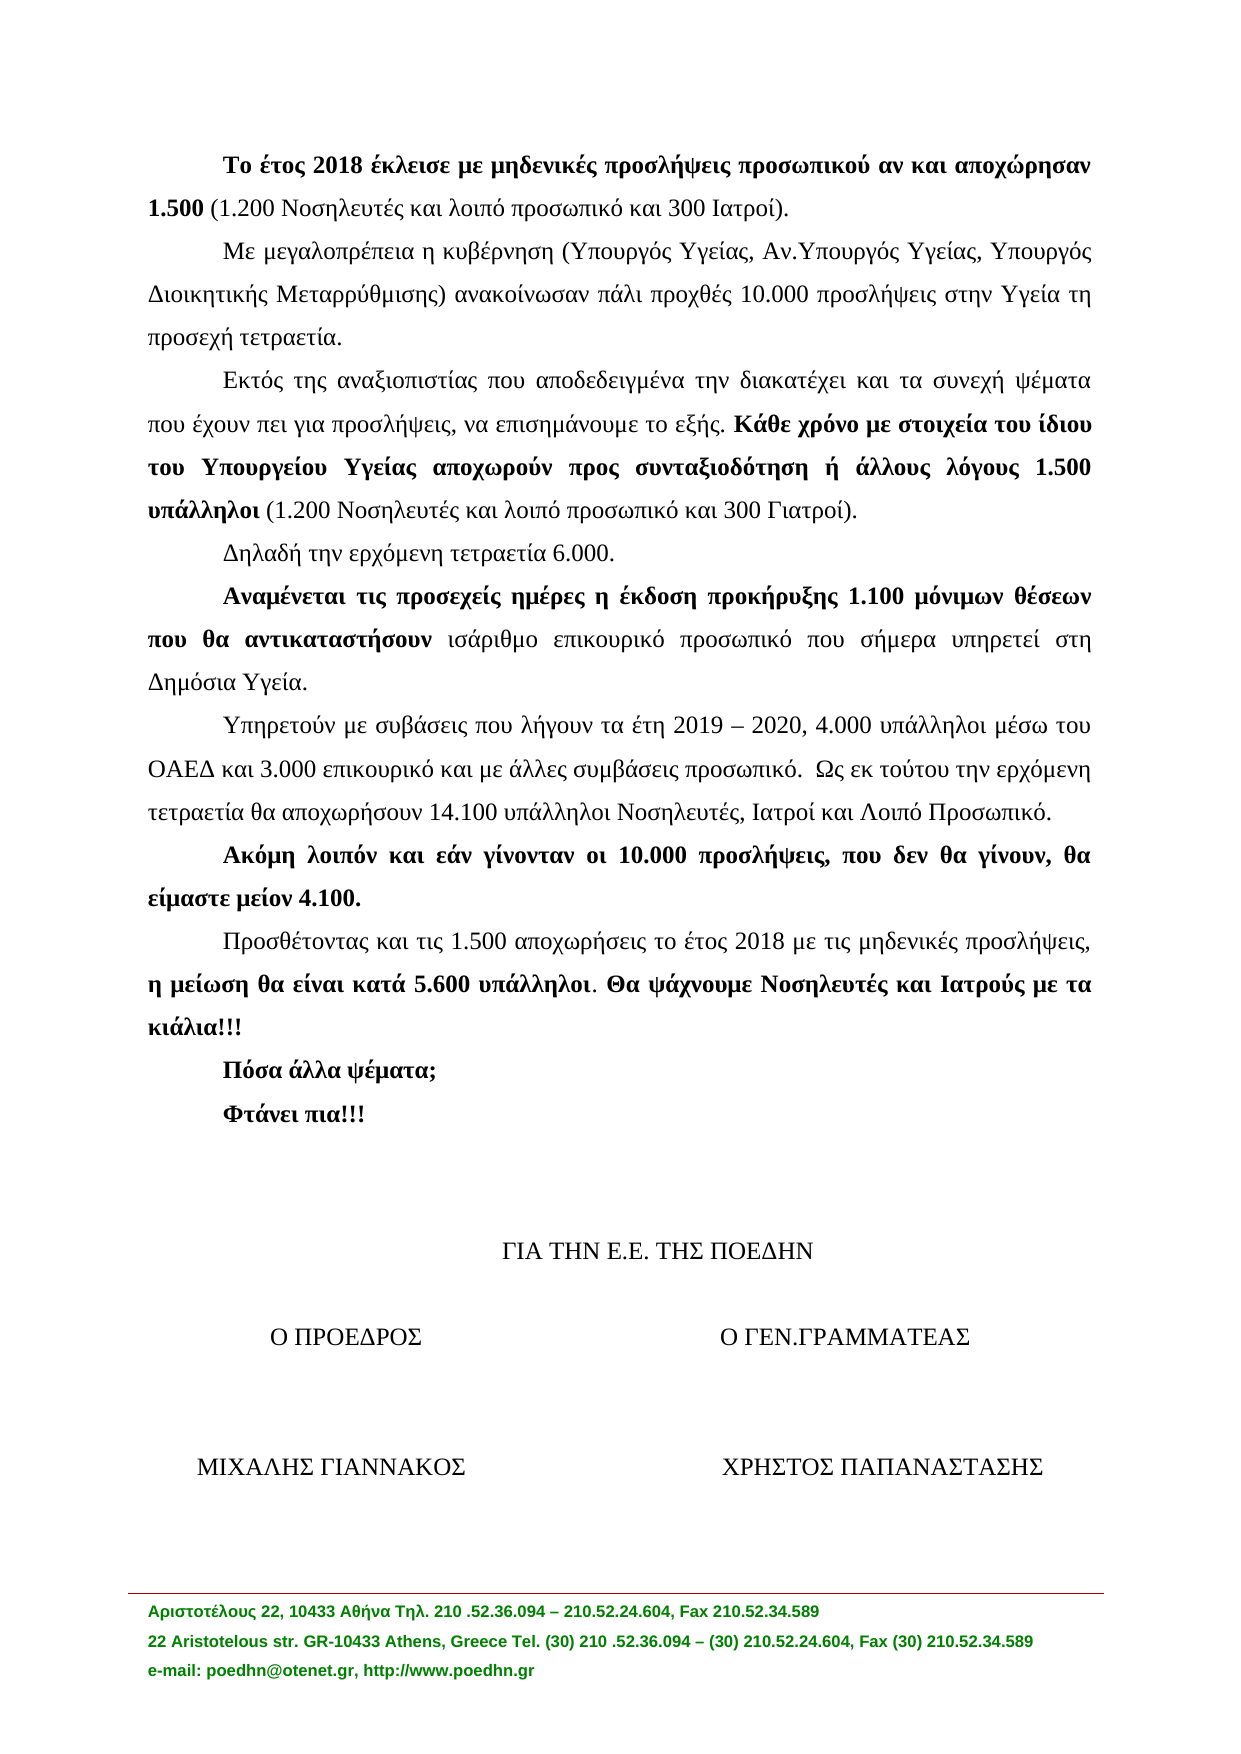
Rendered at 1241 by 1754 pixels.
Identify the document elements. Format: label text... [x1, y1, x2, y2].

text Εκτός της αναξιοπιστίας που αποδεδειγμένα την διακατέχει και τα συνεχή ψέματα που έχουν πει για προσλήψεις, να επισημάνουμε το εξής. Κάθε χρόνο με στοιχεία του ίδιου του Υπουργείου Υγείας αποχωρούν προς συνταξιοδότηση ή άλλους λόγους 1.500 υπάλληλοι (1.200 Νοσηλευτές και λοιπό προσωπικό και 300 Γιατροί). [148, 366, 1092, 524]
text Υπηρετούν με συβάσεις που λήγουν τα έτη 2019 – 2020, 4.000 υπάλληλοι μέσω του ΟΑΕΔ και 3.000 επικουρικό και με άλλες συμβάσεις προσωπικό. Ως εκ τούτου την ερχόμενη τετραετία θα αποχωρήσουν 14.100 υπάλληλοι Νοσηλευτές, Ιατροί και Λοιπό Προσωπικό. [148, 711, 1092, 826]
text Ο ΠΡΟΕΔΡΟΣ Ο ΓΕΝ.ΓΡΑΜΜΑΤΕΑΣ [148, 1322, 1092, 1351]
text Προσθέτοντας και τις 1.500 αποχωρήσεις το έτος 2018 με τις μηδενικές προσλήψεις, η μείωση θα είναι κατά 5.600 υπάλληλοι. Θα ψάχνουμε Νοσηλευτές και Ιατρούς με τα κιάλια!!! [148, 926, 1092, 1041]
text Αναμένεται τις προσεχείς ημέρες η έκδοση προκήρυξης 1.100 μόνιμων θέσεων που θα αντικαταστήσουν ισάριθμο επικουρικό προσωπικό που σήμερα υπηρετεί στη Δημόσια Υγεία. [148, 581, 1092, 696]
text ΜΙΧΑΛΗΣ ΓΙΑΝΝΑΚΟΣ ΧΡΗΣΤΟΣ ΠΑΠΑΝΑΣΤΑΣΗΣ [148, 1452, 1092, 1480]
text Το έτος 2018 έκλεισε με μηδενικές προσλήψεις προσωπικού αν και αποχώρησαν 1.500 (1.200 Νοσηλευτές και λοιπό προσωπικό και 300 Ιατροί). [148, 150, 1092, 222]
text Πόσα άλλα ψέματα; [148, 1056, 1092, 1084]
text Ακόμη λοιπόν και εάν γίνονταν οι 10.000 προσλήψεις, που δεν θα γίνουν, θα είμαστε μείον 4.100. [148, 840, 1092, 912]
text Δηλαδή την ερχόμενη τετραετία 6.000. [148, 538, 1092, 567]
text Φτάνει πια!!! [148, 1099, 1092, 1127]
text ΓΙΑ ΤΗΝ Ε.Ε. ΤΗΣ ΠΟΕΔΗΝ [148, 1236, 1092, 1265]
text Με μεγαλοπρέπεια η κυβέρνηση (Υπουργός Υγείας, Αν.Υπουργός Υγείας, Υπουργός Διοικητικής Μεταρρύθμισης) ανακοίνωσαν πάλι προχθές 10.000 προσλήψεις στην Υγεία τη προσεχή τετραετία. [148, 236, 1092, 351]
